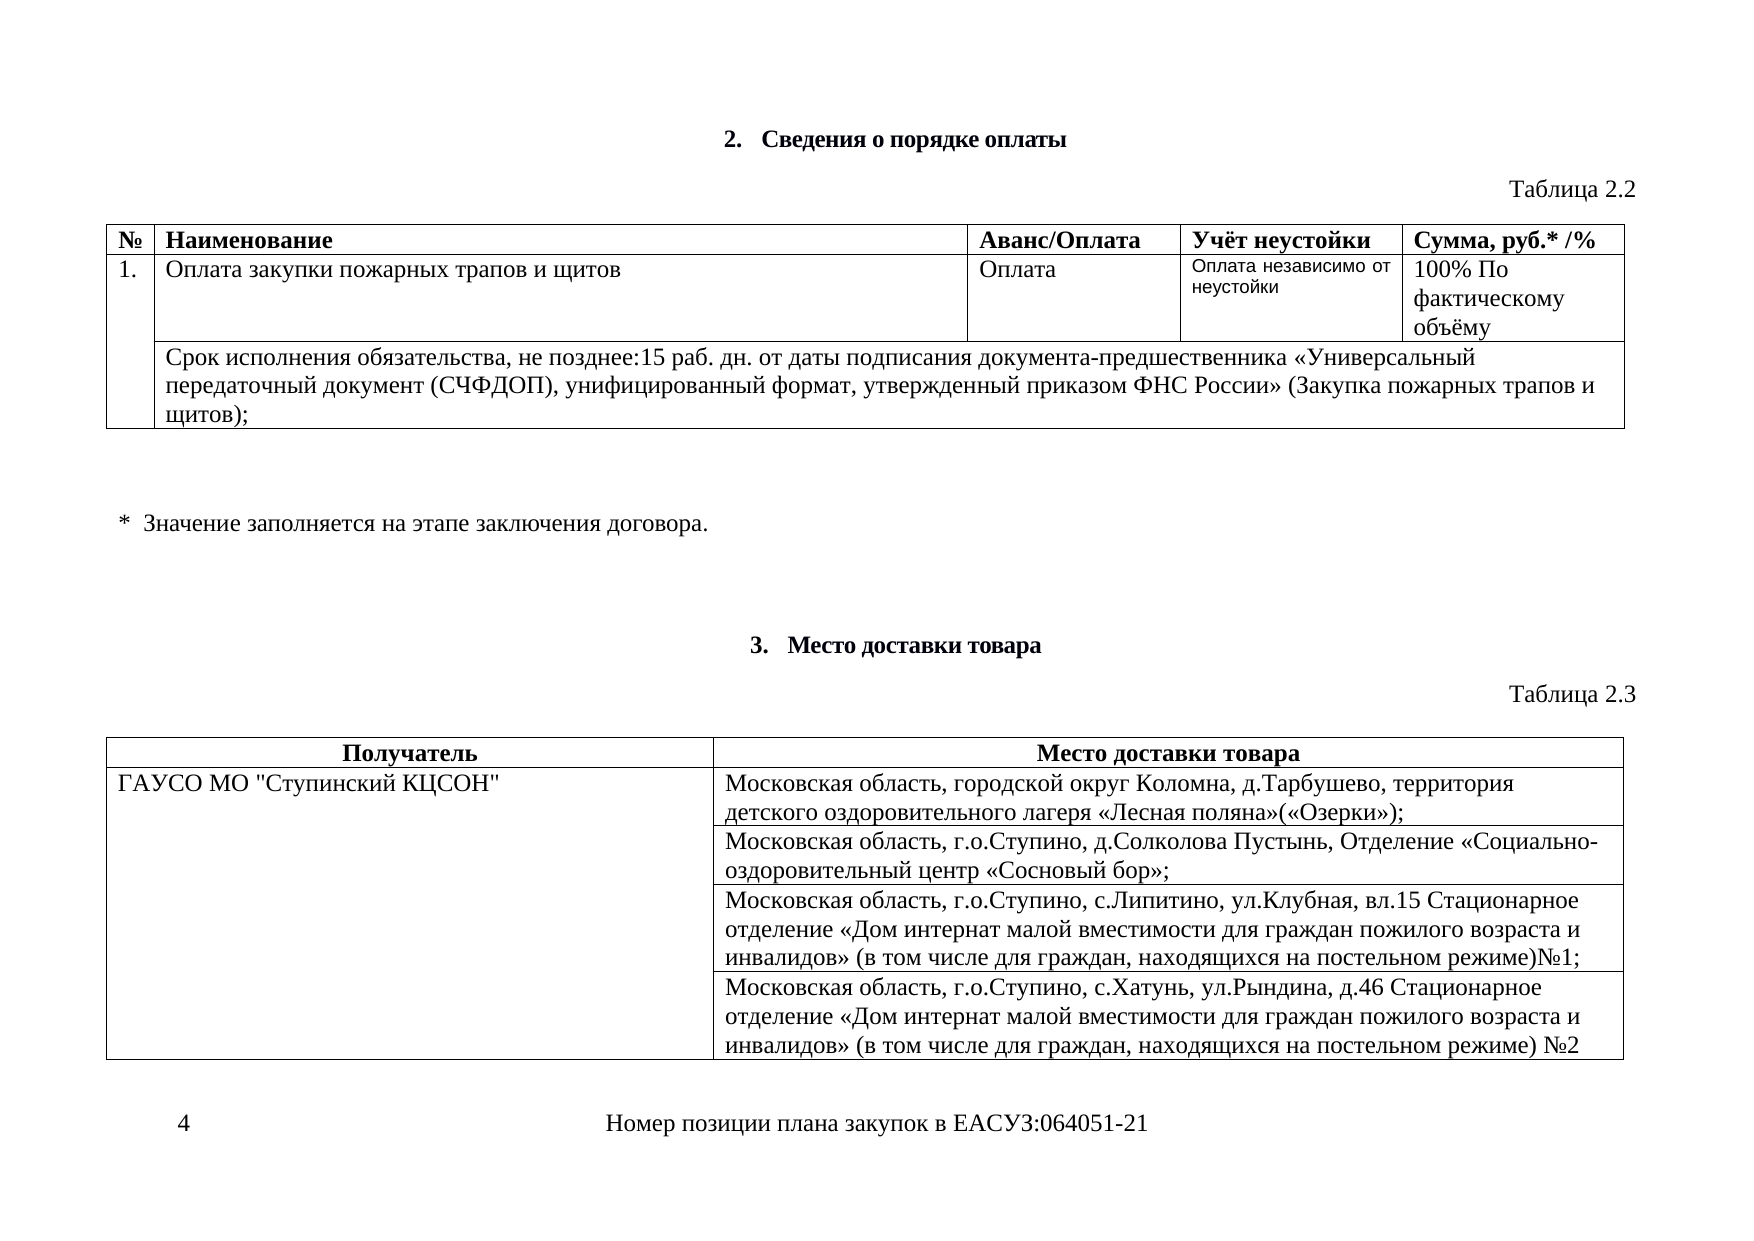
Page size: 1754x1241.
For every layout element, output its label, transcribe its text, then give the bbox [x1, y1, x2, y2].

subtitle Сведения о порядке оплаты [155, 124, 1636, 153]
